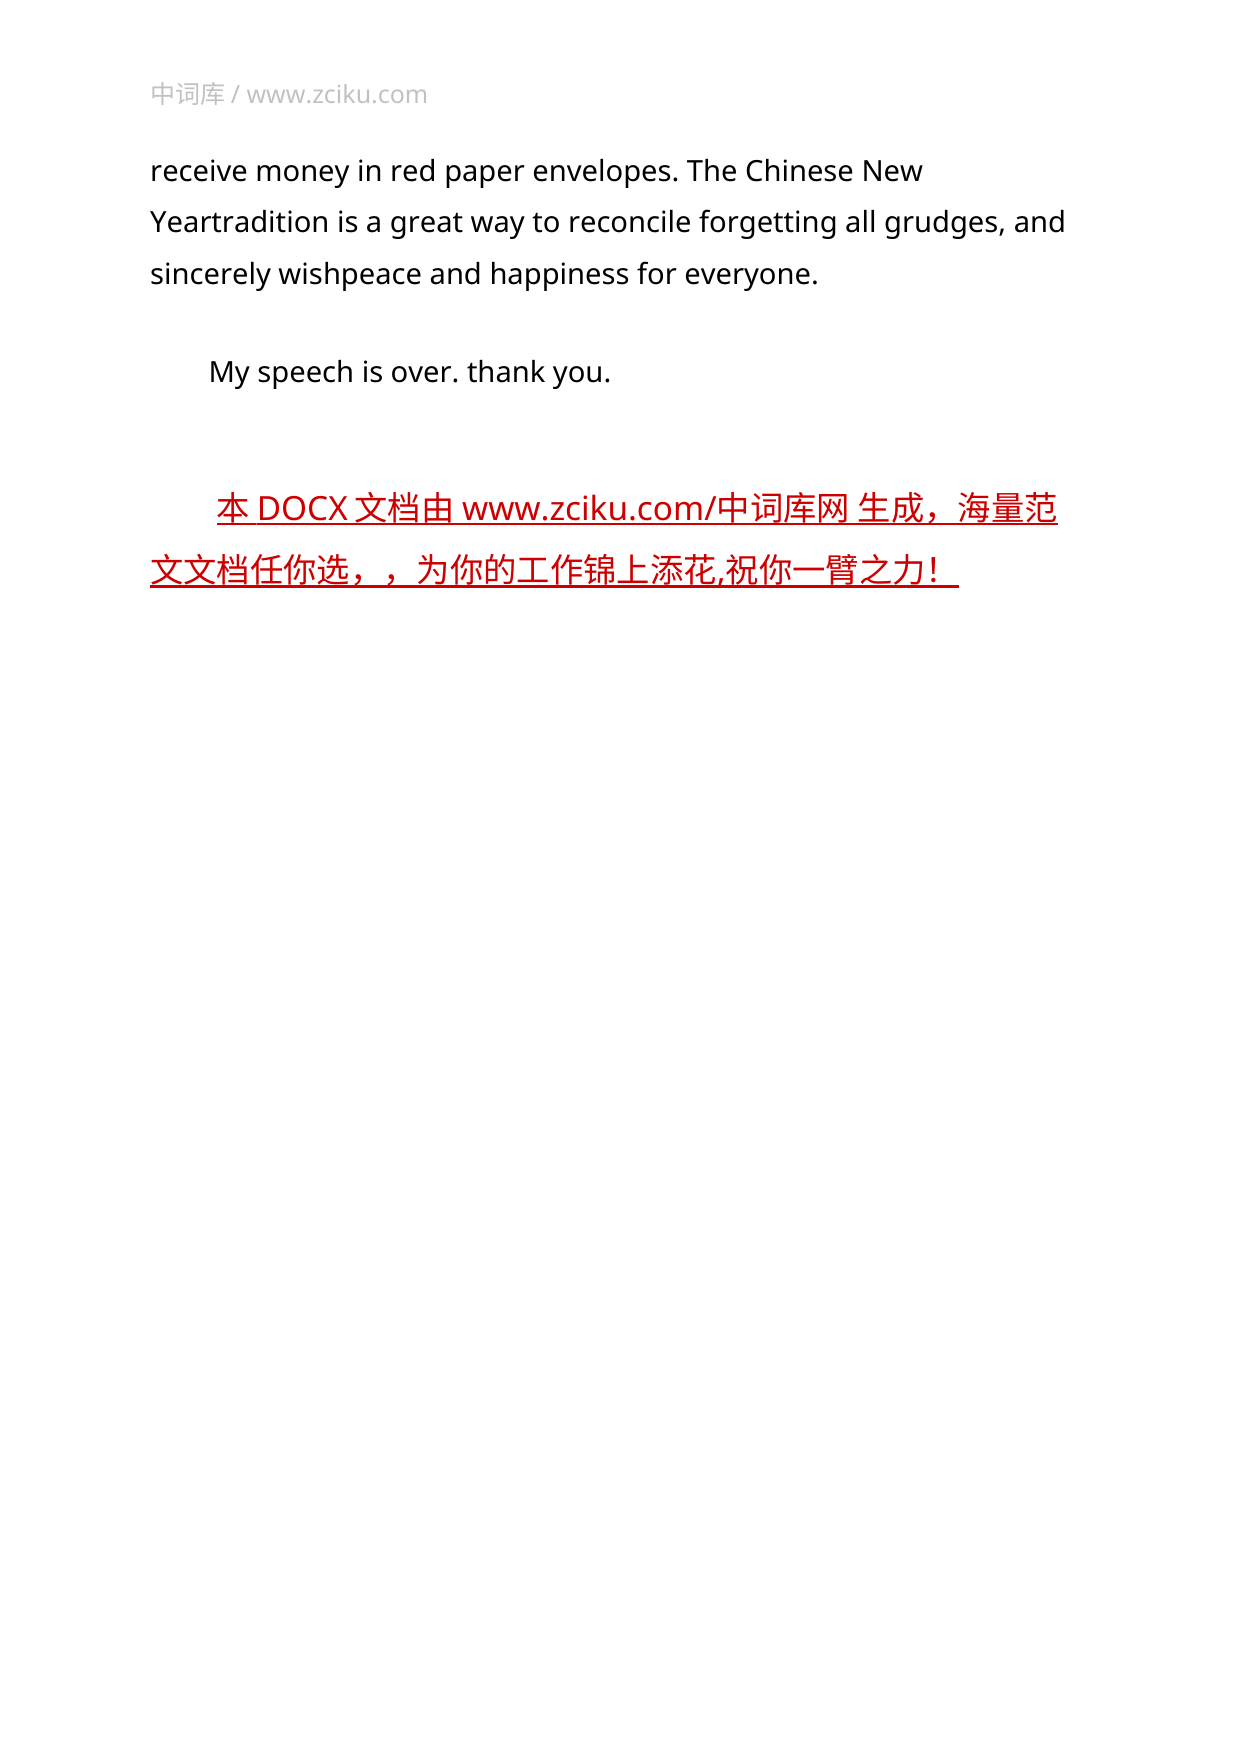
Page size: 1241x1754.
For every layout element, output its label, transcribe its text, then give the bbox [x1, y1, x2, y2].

text My speech is over. thank you. [150, 352, 1090, 391]
text 本DOCX文档由 www.zciku.com/中词库网 生成，海量范文文档任你选，，为你的工作锦上添花,祝你一臂之力！ [150, 481, 1090, 592]
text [150, 150, 1090, 293]
